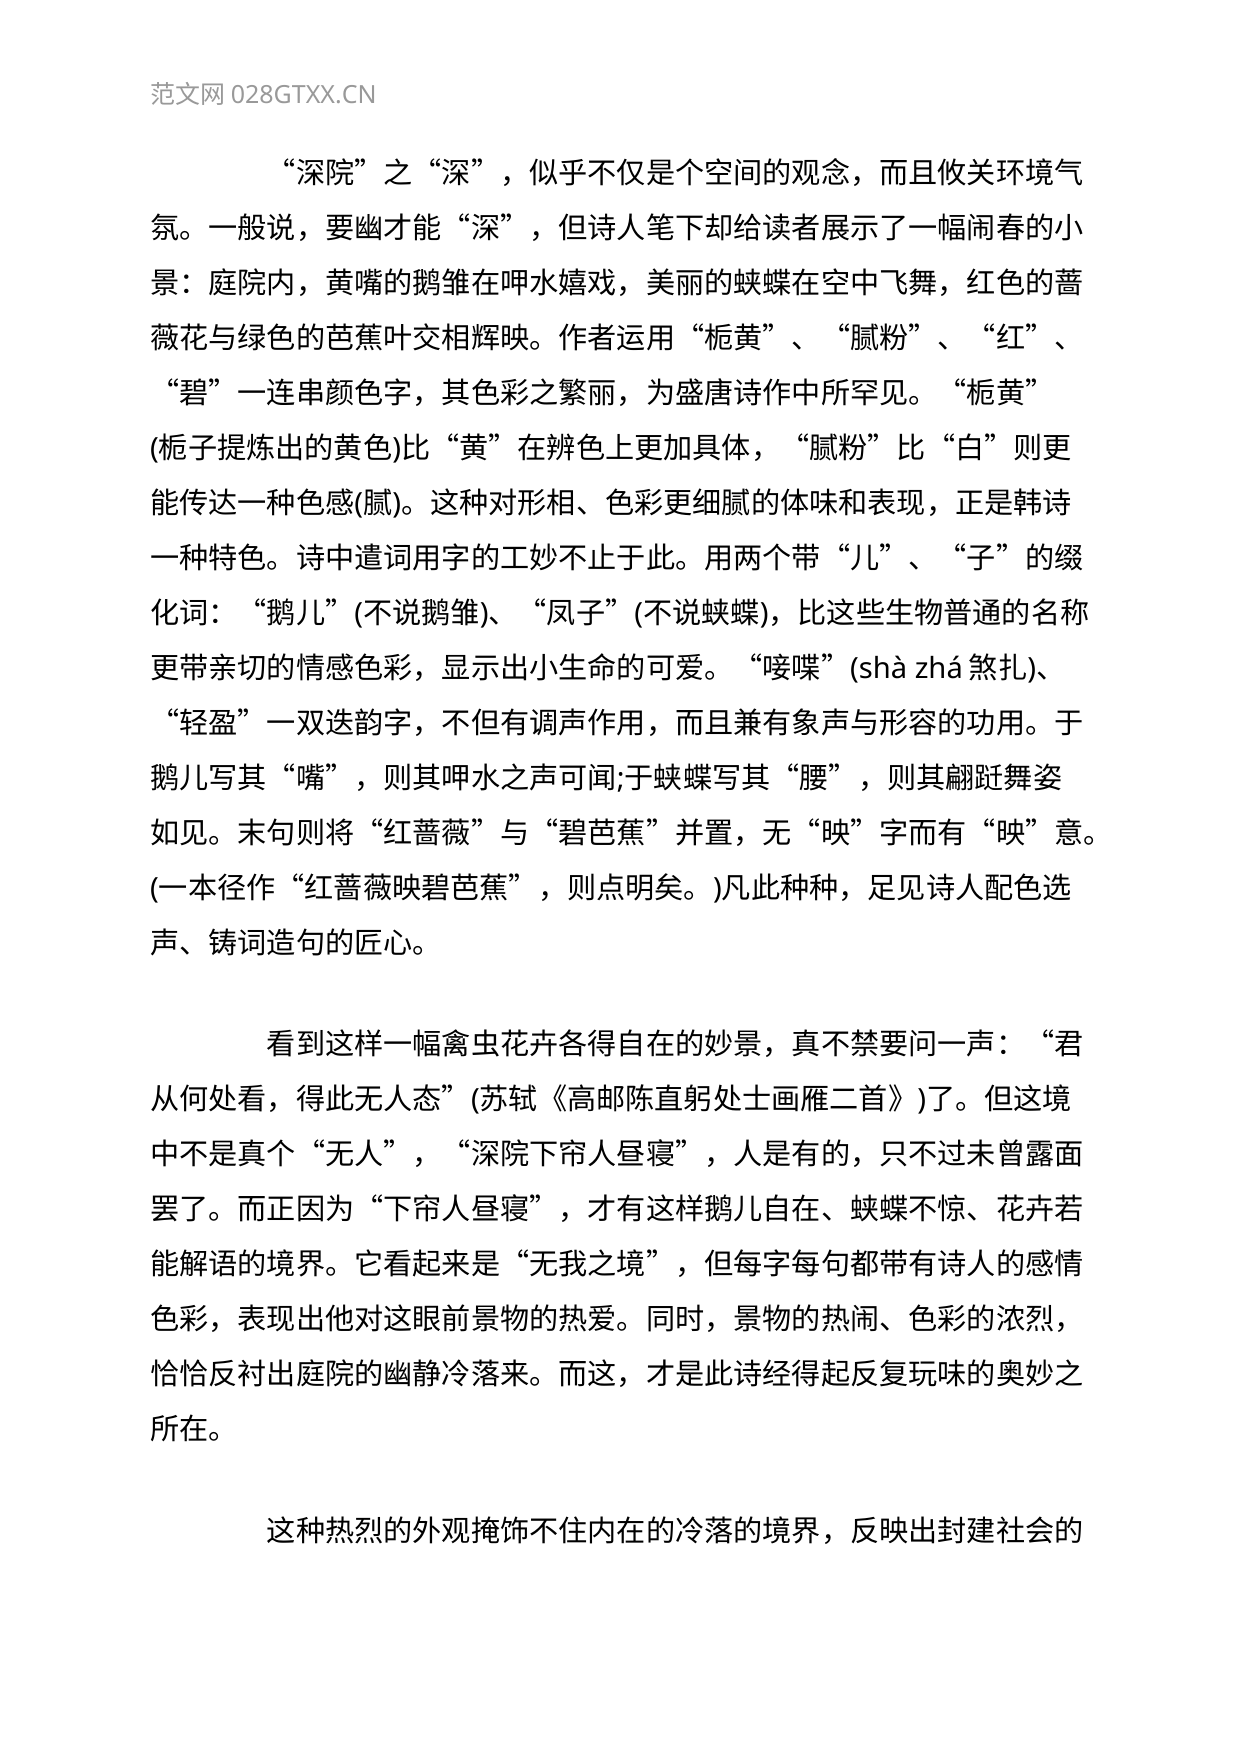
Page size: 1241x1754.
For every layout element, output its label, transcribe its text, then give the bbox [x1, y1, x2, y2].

text 看到这样一幅禽虫花卉各得自在的妙景，真不禁要问一声：“君从何处看，得此无人态”(苏轼《高邮陈直躬处士画雁二首》)了。但这境中不是真个“无人”，“深院下帘人昼寝”，人是有的，只不过未曾露面罢了。而正因为“下帘人昼寝”，才有这样鹅儿自在、蛱蝶不惊、花卉若能解语的境界。它看起来是“无我之境”，但每字每句都带有诗人的感情色彩，表现出他对这眼前景物的热爱。同时，景物的热闹、色彩的浓烈，恰恰反衬出庭院的幽静冷落来。而这，才是此诗经得起反复玩味的奥妙之所在。 [150, 1021, 1090, 1448]
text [150, 1507, 1090, 1549]
text “深院”之“深”，似乎不仅是个空间的观念，而且攸关环境气氛。一般说，要幽才能“深”，但诗人笔下却给读者展示了一幅闹春的小景：庭院内，黄嘴的鹅雏在呷水嬉戏，美丽的蛱蝶在空中飞舞，红色的蔷薇花与绿色的芭蕉叶交相辉映。作者运用“栀黄”、“腻粉”、“红”、“碧”一连串颜色字，其色彩之繁丽，为盛唐诗作中所罕见。“栀黄”(栀子提炼出的黄色)比“黄”在辨色上更加具体，“腻粉”比“白”则更能传达一种色感(腻)。这种对形相、色彩更细腻的体味和表现，正是韩诗一种特色。诗中遣词用字的工妙不止于此。用两个带“儿”、“子”的缀化词：“鹅儿”(不说鹅雏)、“凤子”(不说蛱蝶)，比这些生物普通的名称更带亲切的情感色彩，显示出小生命的可爱。“唼喋”(shà zhá煞扎)、“轻盈”一双迭韵字，不但有调声作用，而且兼有象声与形容的功用。于鹅儿写其“嘴”，则其呷水之声可闻;于蛱蝶写其“腰”，则其翩跹舞姿如见。末句则将“红蔷薇”与“碧芭蕉”并置，无“映”字而有“映”意。(一本径作“红蔷薇映碧芭蕉”，则点明矣。)凡此种种，足见诗人配色选声、铸词造句的匠心。 [150, 150, 1090, 961]
